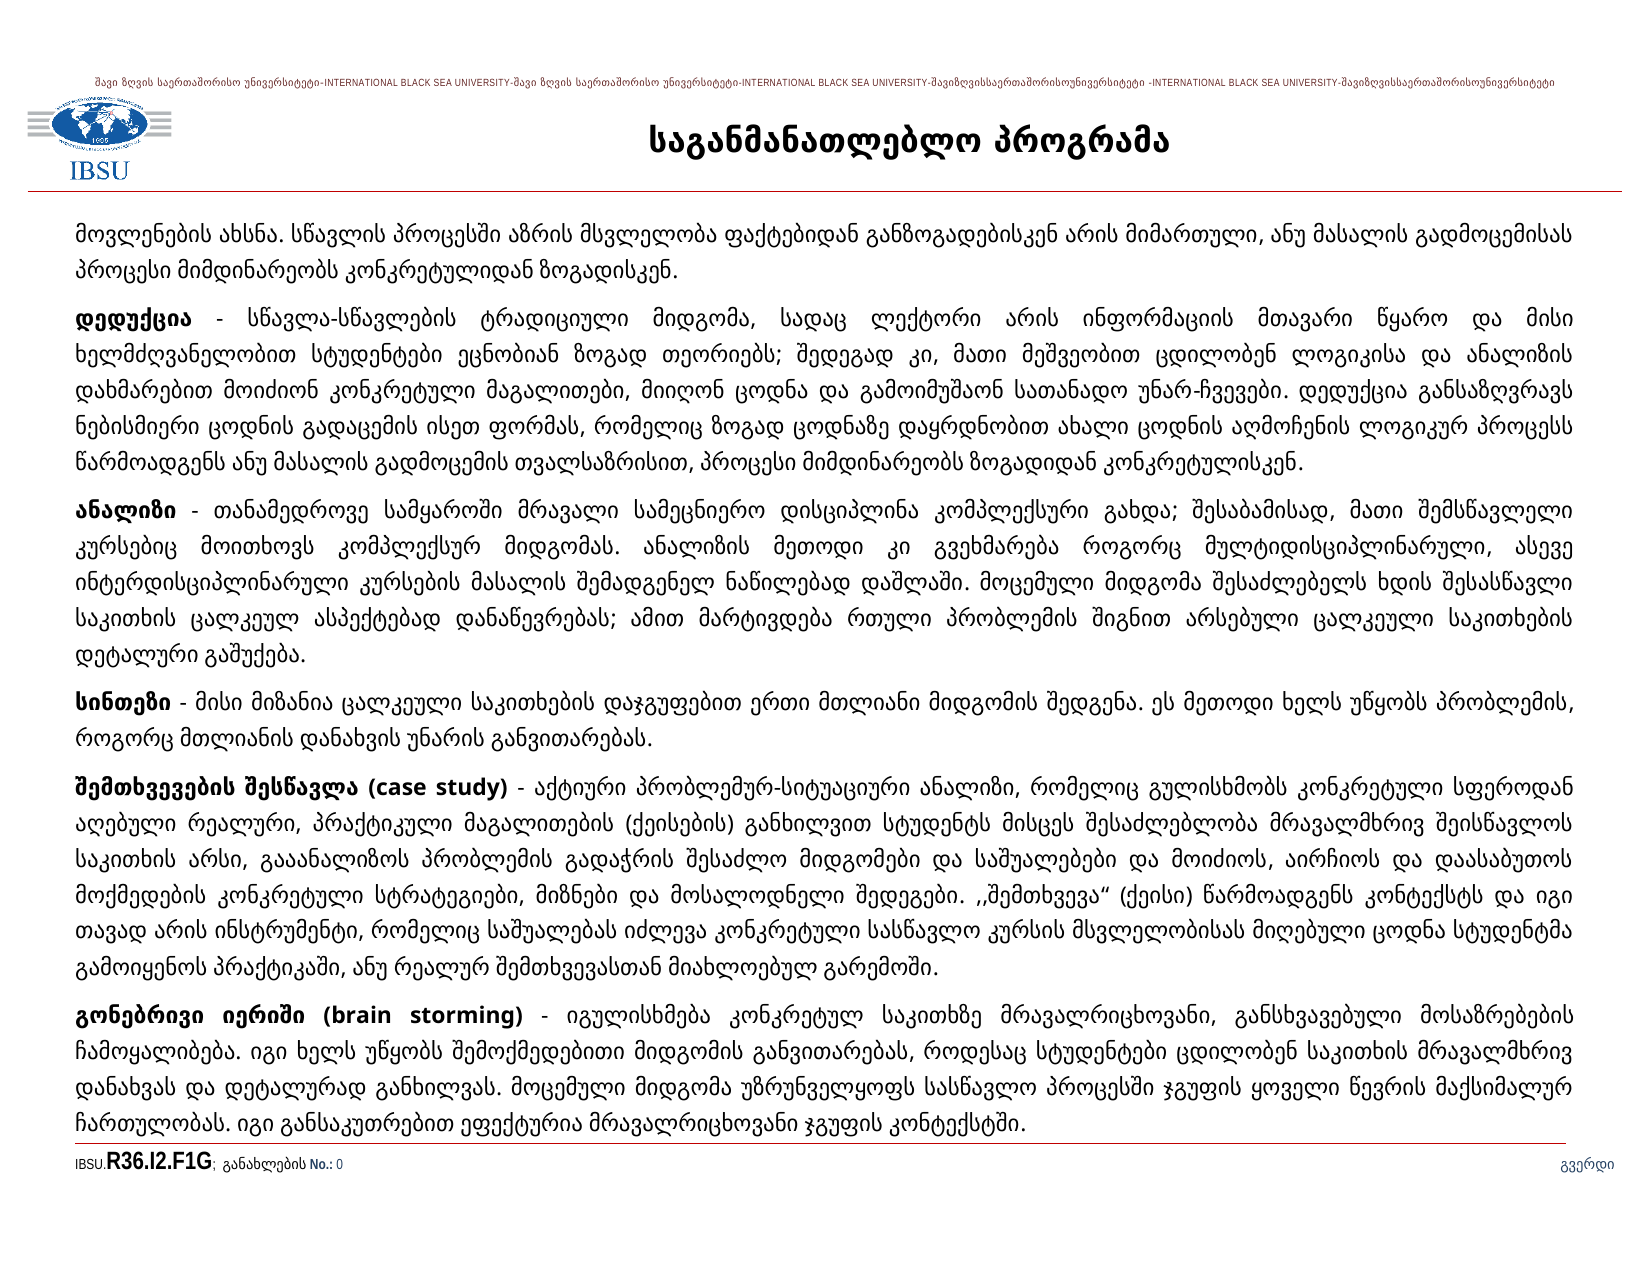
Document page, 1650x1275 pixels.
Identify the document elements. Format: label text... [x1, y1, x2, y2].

picture [27, 96, 172, 180]
text სინთეზი - მისი მიზანია ცალკეული საკითხების დაჯგუფებით ერთი მთლიანი მიდგომის შედგენა. ეს მეთოდი ხელს უწყობს პრობლემის, როგორც მთლიანის დანახვის უნარის განვითარებას. [75, 686, 1575, 753]
text გონებრივი იერიში (brain storming) - იგულისხმება კონკრეტულ საკითხზე მრავალრიცხოვანი, განსხვავებული მოსაზრებების ჩამოყალიბება. იგი ხელს უწყობს შემოქმედებითი მიდგომის განვითარებას, როდესაც სტუდენტები ცდილობენ საკითხის მრავალმხრივ დანახვას და დეტალურად განხილვას. მოცემული მიდგომა უზრუნველყოფს სასწავლო პროცესში ჯგუფის ყოველი წევრის მაქსიმალურ ჩართულობას. იგი განსაკუთრებით ეფექტურია მრავალრიცხოვანი ჯგუფის კონტექსტში. [75, 999, 1575, 1138]
text დედუქცია - სწავლა-სწავლების ტრადიციული მიდგომა, სადაც ლექტორი არის ინფორმაციის მთავარი წყარო და მისი ხელმძღვანელობით სტუდენტები ეცნობიან ზოგად თეორიებს; შედეგად კი, მათი მეშვეობით ცდილობენ ლოგიკისა და ანალიზის დახმარებით მოიძიონ კონკრეტული მაგალითები, მიიღონ ცოდნა და გამოიმუშაონ სათანადო უნარ-ჩვევები. დედუქცია განსაზღვრავს ნებისმიერი ცოდნის გადაცემის ისეთ ფორმას, რომელიც ზოგად ცოდნაზე დაყრდნობით ახალი ცოდნის აღმოჩენის ლოგიკურ პროცესს წარმოადგენს ანუ მასალის გადმოცემის თვალსაზრისით, პროცესი მიმდინარეობს ზოგადიდან კონკრეტულისკენ. [75, 302, 1575, 477]
text შემთხვევების შესწავლა (case study) - აქტიური პრობლემურ-სიტუაციური ანალიზი, რომელიც გულისხმობს კონკრეტული სფეროდან აღებული რეალური, პრაქტიკული მაგალითების (ქეისების) განხილვით სტუდენტს მისცეს შესაძლებლობა მრავალმხრივ შეისწავლოს საკითხის არსი, გააანალიზოს პრობლემის გადაჭრის შესაძლო მიდგომები და საშუალებები და მოიძიოს, აირჩიოს და დაასაბუთოს მოქმედების კონკრეტული სტრატეგიები, მიზნები და მოსალოდნელი შედეგები. ,,შემთხვევა“ (ქეისი) წარმოადგენს კონტექსტს და იგი თავად არის ინსტრუმენტი, რომელიც საშუალებას იძლევა კონკრეტული სასწავლო კურსის მსვლელობისას მიღებული ცოდნა სტუდენტმა გამოიყენოს პრაქტიკაში, ანუ რეალურ შემთხვევასთან მიახლოებულ გარემოში. [75, 771, 1575, 982]
text ანალიზი - თანამედროვე სამყაროში მრავალი სამეცნიერო დისციპლინა კომპლექსური გახდა; შესაბამისად, მათი შემსწავლელი კურსებიც მოითხოვს კომპლექსურ მიდგომას. ანალიზის მეთოდი კი გვეხმარება როგორც მულტიდისციპლინარული, ასევე ინტერდისციპლინარული კურსების მასალის შემადგენელ ნაწილებად დაშლაში. მოცემული მიდგომა შესაძლებელს ხდის შესასწავლი საკითხის ცალკეულ ასპექტებად დანაწევრებას; ამით მარტივდება რთული პრობლემის შიგნით არსებული ცალკეული საკითხების დეტალური გაშუქება. [75, 494, 1575, 669]
